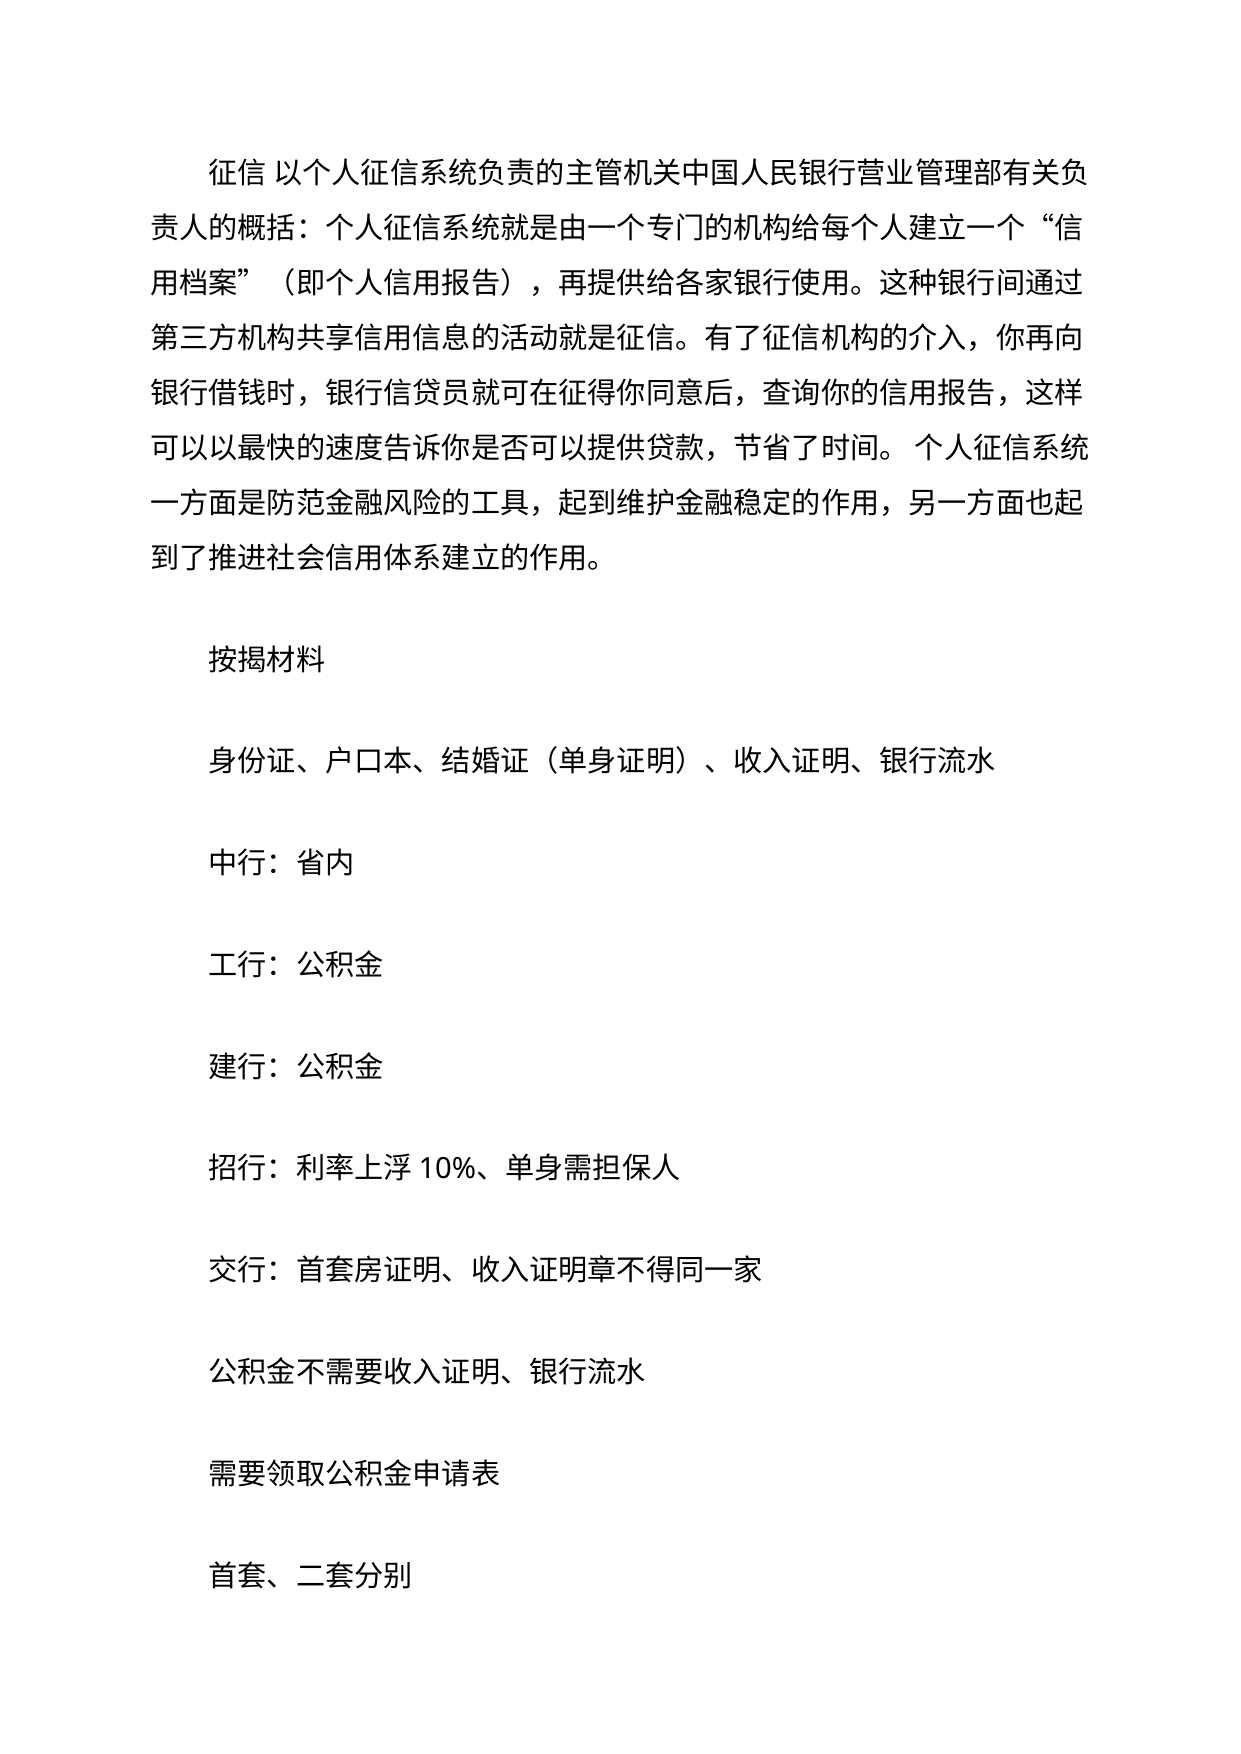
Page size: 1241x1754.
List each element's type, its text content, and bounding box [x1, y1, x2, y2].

text 按揭材料 [150, 636, 1090, 678]
text 身份证、户口本、结婚证（单身证明）、收入证明、银行流水 [150, 738, 1090, 780]
text 征信 以个人征信系统负责的主管机关中国人民银行营业管理部有关负责人的概括：个人征信系统就是由一个专门的机构给每个人建立一个“信用档案”（即个人信用报告），再提供给各家银行使用。这种银行间通过第三方机构共享信用信息的活动就是征信。有了征信机构的介入，你再向银行借钱时，银行信贷员就可在征得你同意后，查询你的信用报告，这样可以以最快的速度告诉你是否可以提供贷款，节省了时间。 个人征信系统一方面是防范金融风险的工具，起到维护金融稳定的作用，另一方面也起到了推进社会信用体系建立的作用。 [150, 150, 1090, 577]
text 首套、二套分别 [150, 1552, 1090, 1594]
text 需要领取公积金申请表 [150, 1450, 1090, 1493]
text 招行：利率上浮10%、单身需担保人 [150, 1145, 1090, 1187]
text 建行：公积金 [150, 1043, 1090, 1085]
text 公积金不需要收入证明、银行流水 [150, 1349, 1090, 1391]
text 交行：首套房证明、收入证明章不得同一家 [150, 1247, 1090, 1289]
text 中行：省内 [150, 839, 1090, 882]
text 工行：公积金 [150, 941, 1090, 984]
